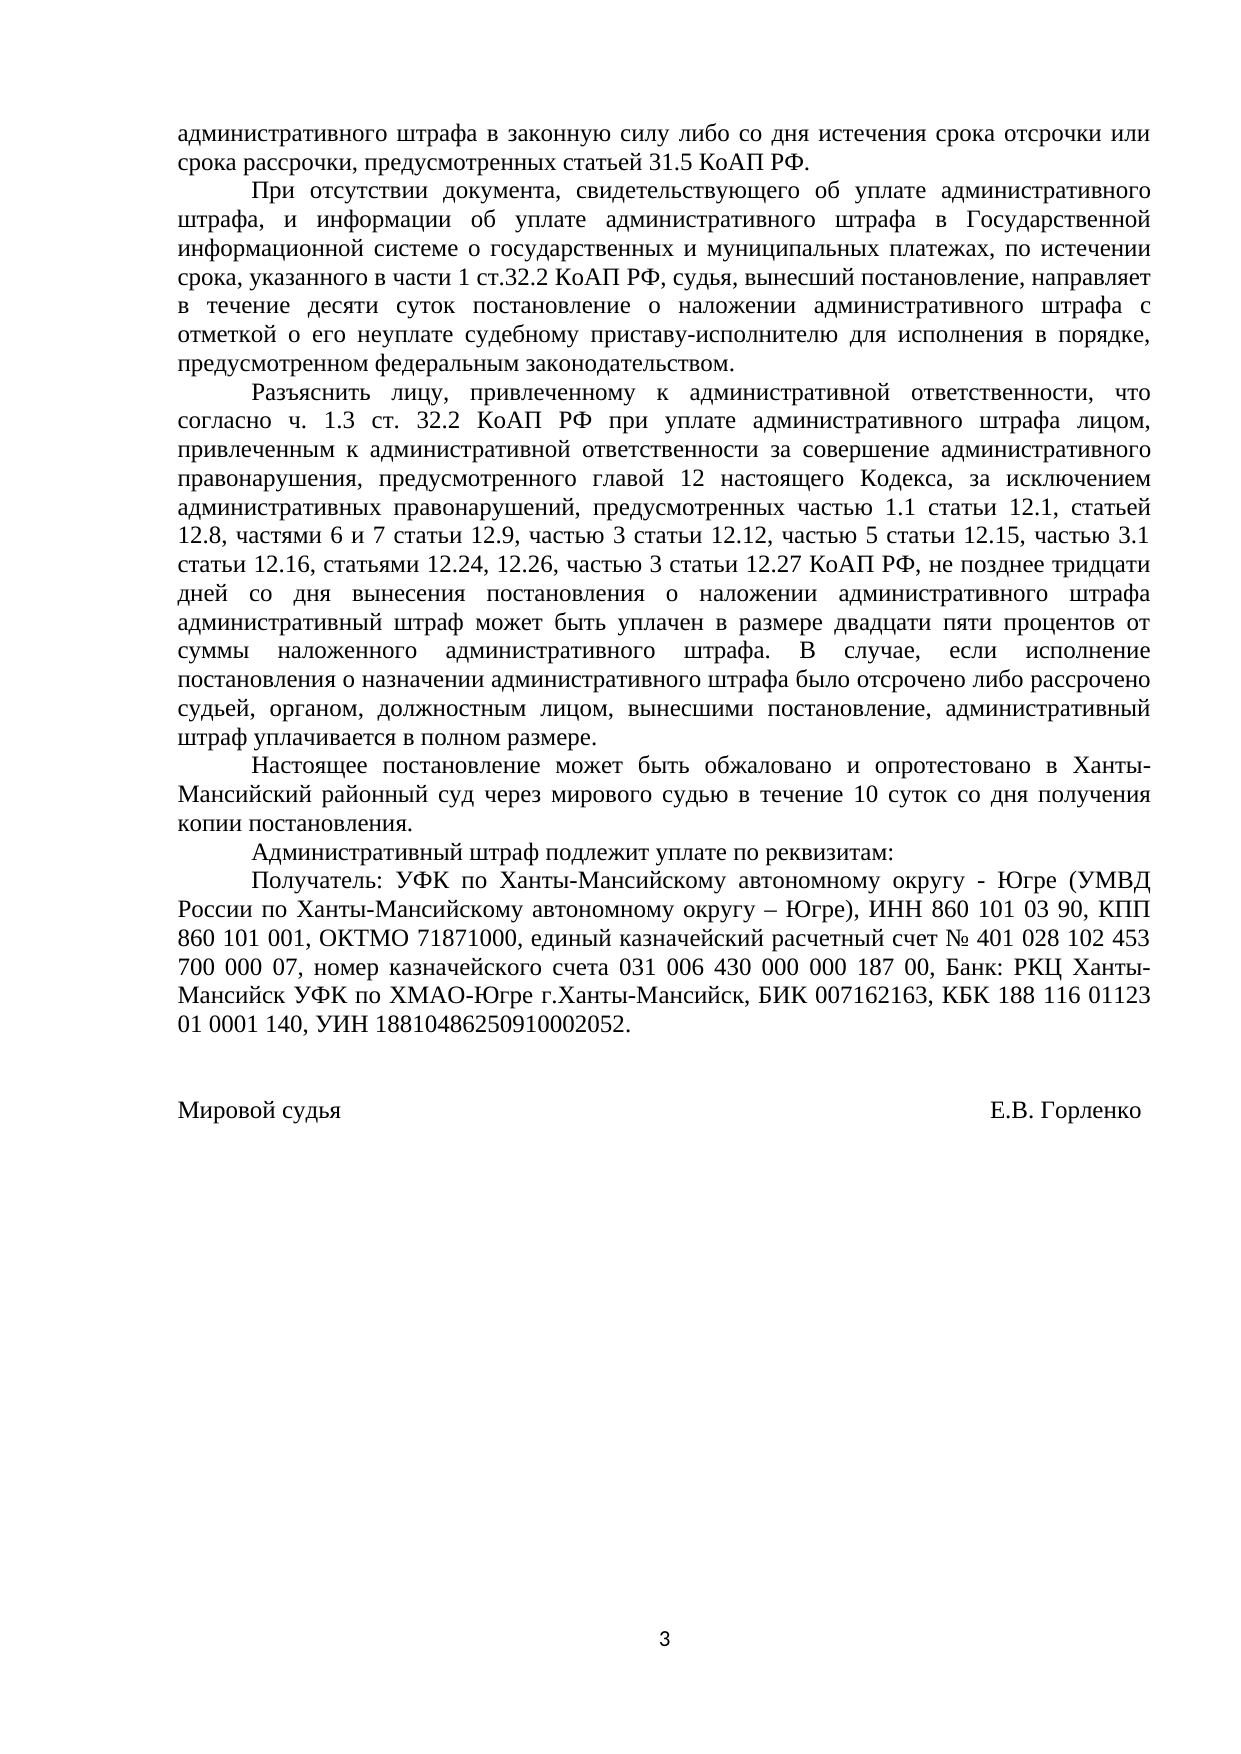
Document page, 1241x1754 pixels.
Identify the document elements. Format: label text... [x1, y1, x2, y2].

text Получатель: УФК по Ханты-Мансийскому автономному округу - Югре (УМВД России по Ханты-Мансийскому автономному округу – Югре), ИНН 860 101 03 90, КПП 860 101 001, ОКТМО 71871000, единый казначейский расчетный счет № 401 028 102 453 700 000 07, номер казначейского счета 031 006 430 000 000 187 00, Банк: РКЦ Ханты-Мансийск УФК по ХМАО-Югре г.Ханты-Мансийск, БИК 007162163, КБК 188 116 01123 01 0001 140, УИН 18810486250910002052. [177, 866, 1152, 1038]
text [177, 118, 1152, 176]
text Разъяснить лицу, привлеченному к административной ответственности, что согласно ч. 1.3 ст. 32.2 КоАП РФ при уплате административного штрафа лицом, привлеченным к административной ответственности за совершение административного правонарушения, предусмотренного главой 12 настоящего Кодекса, за исключением административных правонарушений, предусмотренных частью 1.1 статьи 12.1, статьей 12.8, частями 6 и 7 статьи 12.9, частью 3 статьи 12.12, частью 5 статьи 12.15, частью 3.1 статьи 12.16, статьями 12.24, 12.26, частью 3 статьи 12.27 КоАП РФ, не позднее тридцати дней со дня вынесения постановления о наложении административного штрафа административный штраф может быть уплачен в размере двадцати пяти процентов от суммы наложенного административного штрафа. В случае, если исполнение постановления о назначении административного штрафа было отсрочено либо рассрочено судьей, органом, должностным лицом, вынесшими постановление, административный штраф уплачивается в полном размере. [177, 377, 1152, 751]
text Настоящее постановление может быть обжаловано и опротестовано в Ханты-Мансийский районный суд через мирового судью в течение 10 суток со дня получения копии постановления. [177, 751, 1152, 837]
text При отсутствии документа, свидетельствующего об уплате административного штрафа, и информации об уплате административного штрафа в Государственной информационной системе о государственных и муниципальных платежах, по истечении срока, указанного в части 1 ст.32.2 КоАП РФ, судья, вынесший постановление, направляет в течение десяти суток постановление о наложении административного штрафа с отметкой о его неуплате судебному приставу-исполнителю для исполнения в порядке, предусмотренном федеральным законодательством. [177, 176, 1152, 377]
text Административный штраф подлежит уплате по реквизитам: [177, 837, 1152, 866]
text Мировой судья Е.В. Горленко [177, 1096, 1152, 1124]
